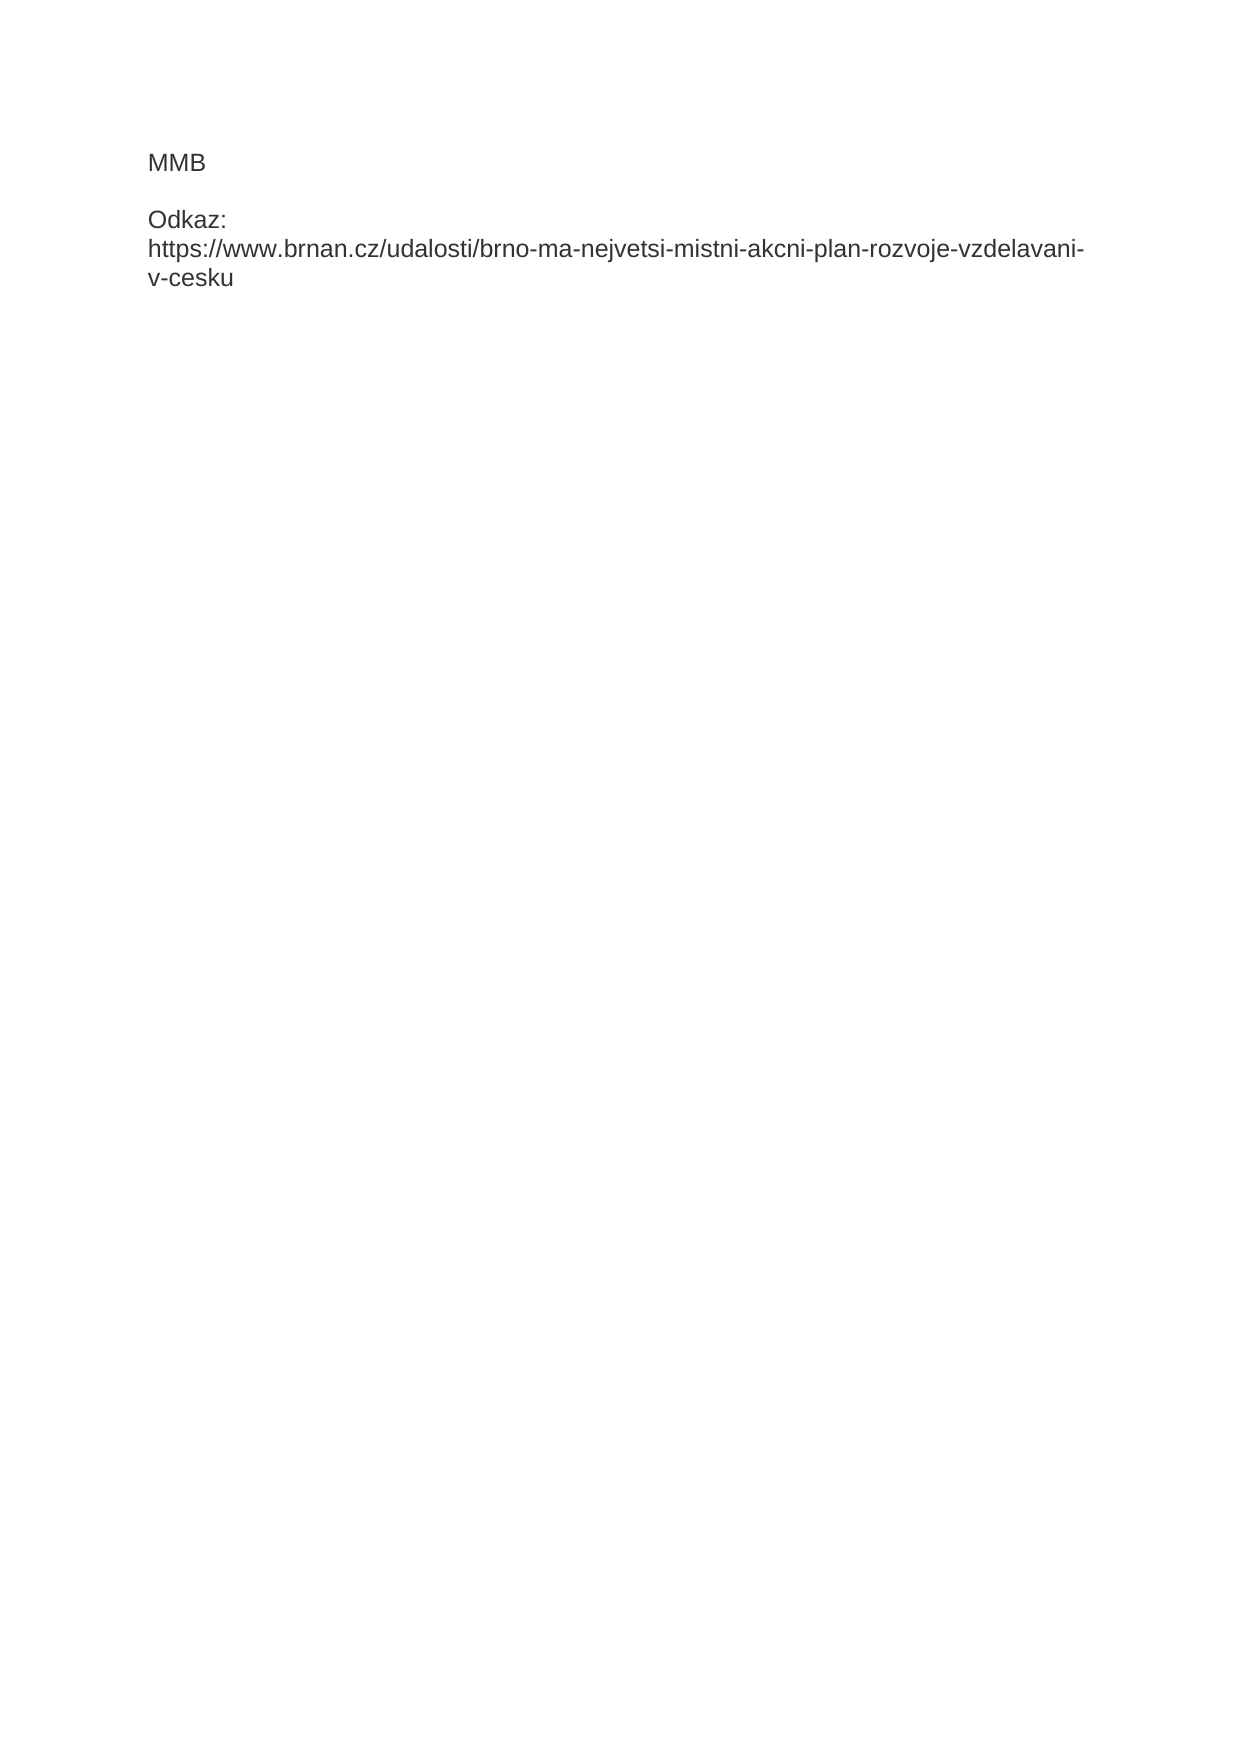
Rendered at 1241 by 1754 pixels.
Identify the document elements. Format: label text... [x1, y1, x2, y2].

text https://www.brnan.cz/udalosti/brno-ma-nejvetsi-mistni-akcni-plan-rozvoje-vzdelavani-v-cesku [148, 234, 1093, 291]
text Odkaz: [148, 205, 1093, 234]
text MMB [148, 148, 1093, 176]
